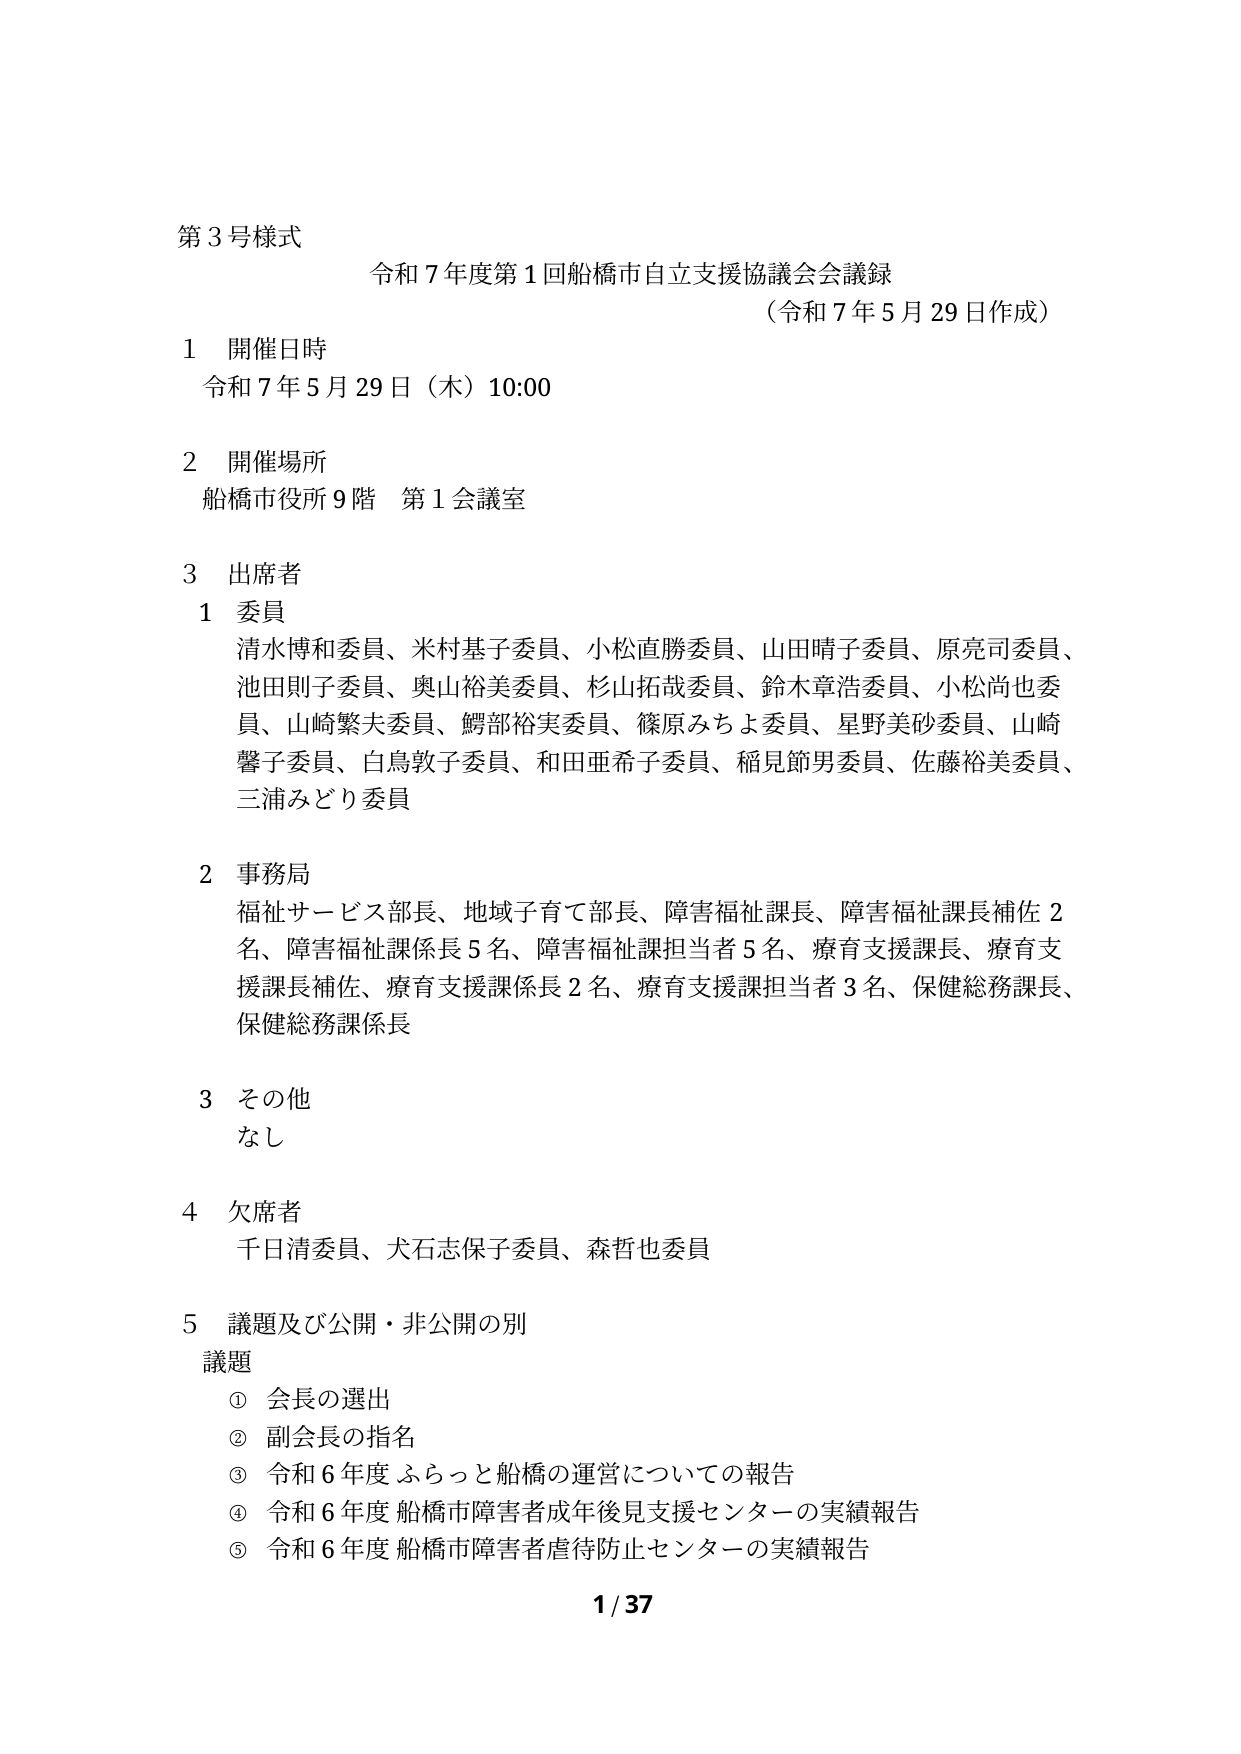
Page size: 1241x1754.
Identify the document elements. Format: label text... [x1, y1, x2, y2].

list 令和6年度 ふらっと船橋の運営についての報告 [228, 1454, 1063, 1492]
text （令和7年5月29日作成） [199, 292, 1063, 329]
text なし [236, 1117, 1063, 1154]
text 第３号様式 [177, 217, 1063, 254]
text 千日清委員、犬石志保子委員、森哲也委員 [236, 1229, 1063, 1267]
list 会長の選出 [228, 1379, 1063, 1417]
list 副会長の指名 [228, 1417, 1063, 1454]
text ３ 出席者 [177, 554, 1063, 592]
text ２ 開催場所 [177, 442, 1063, 479]
list 令和6年度 船橋市障害者成年後見支援センターの実績報告 [228, 1492, 1063, 1529]
text １ 開催日時 [177, 329, 1063, 367]
list 事務局 [199, 854, 1063, 892]
text ４ 欠席者 [177, 1192, 1063, 1229]
text 令和7年5月29日（木）10:00 [177, 367, 1063, 404]
text 船橋市役所9階 第１会議室 [177, 479, 1063, 517]
text 令和7年度第1回船橋市自立支援協議会会議録 [199, 254, 1063, 292]
list その他 [199, 1079, 1063, 1117]
list 令和6年度 船橋市障害者虐待防止センターの実績報告 [228, 1529, 1063, 1567]
list 委員 [199, 592, 1063, 629]
text ５ 議題及び公開・非公開の別 [177, 1304, 1063, 1342]
text 議題 [177, 1342, 1063, 1379]
text 福祉サービス部長、地域子育て部長、障害福祉課長、障害福祉課長補佐2名、障害福祉課係長5名、障害福祉課担当者5名、療育支援課長、療育支援課長補佐、療育支援課係長2名、療育支援課担当者3名、保健総務課長、保健総務課係長 [236, 892, 1063, 1042]
text 清水博和委員、米村基子委員、小松直勝委員、山田晴子委員、原亮司委員、池田則子委員、奥山裕美委員、杉山拓哉委員、鈴木章浩委員、小松尚也委員、山崎繁夫委員、鰐部裕実委員、篠原みちよ委員、星野美砂委員、山崎馨子委員、白鳥敦子委員、和田亜希子委員、稲見節男委員、佐藤裕美委員、三浦みどり委員 [236, 629, 1063, 817]
